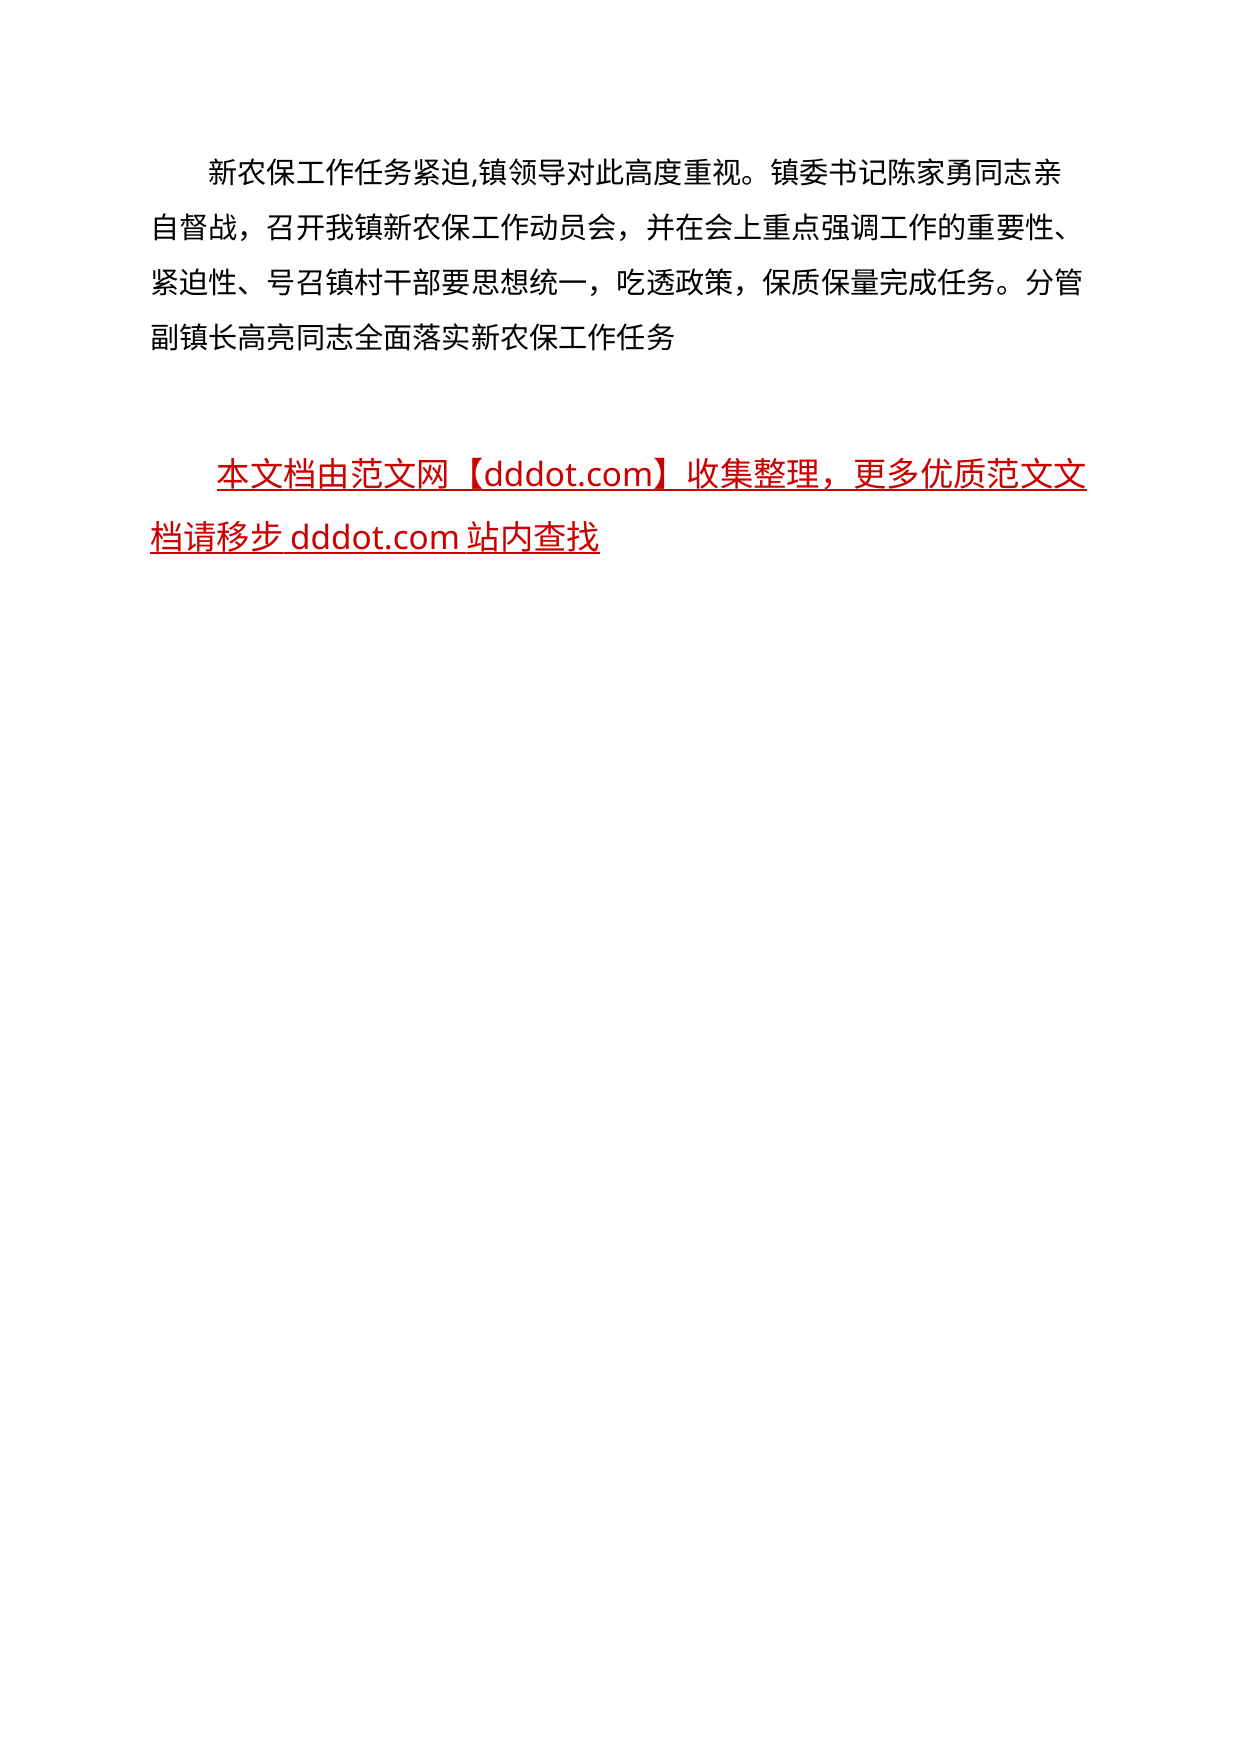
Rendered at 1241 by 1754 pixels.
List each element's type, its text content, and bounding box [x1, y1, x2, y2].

text 本文档由范文网【dddot.com】收集整理，更多优质范文文档请移步dddot.com站内查找 [150, 448, 1090, 559]
text 新农保工作任务紧迫,镇领导对此高度重视。镇委书记陈家勇同志亲自督战，召开我镇新农保工作动员会，并在会上重点强调工作的重要性、紧迫性、号召镇村干部要思想统一，吃透政策，保质保量完成任务。分管副镇长高亮同志全面落实新农保工作任务 [150, 150, 1090, 357]
